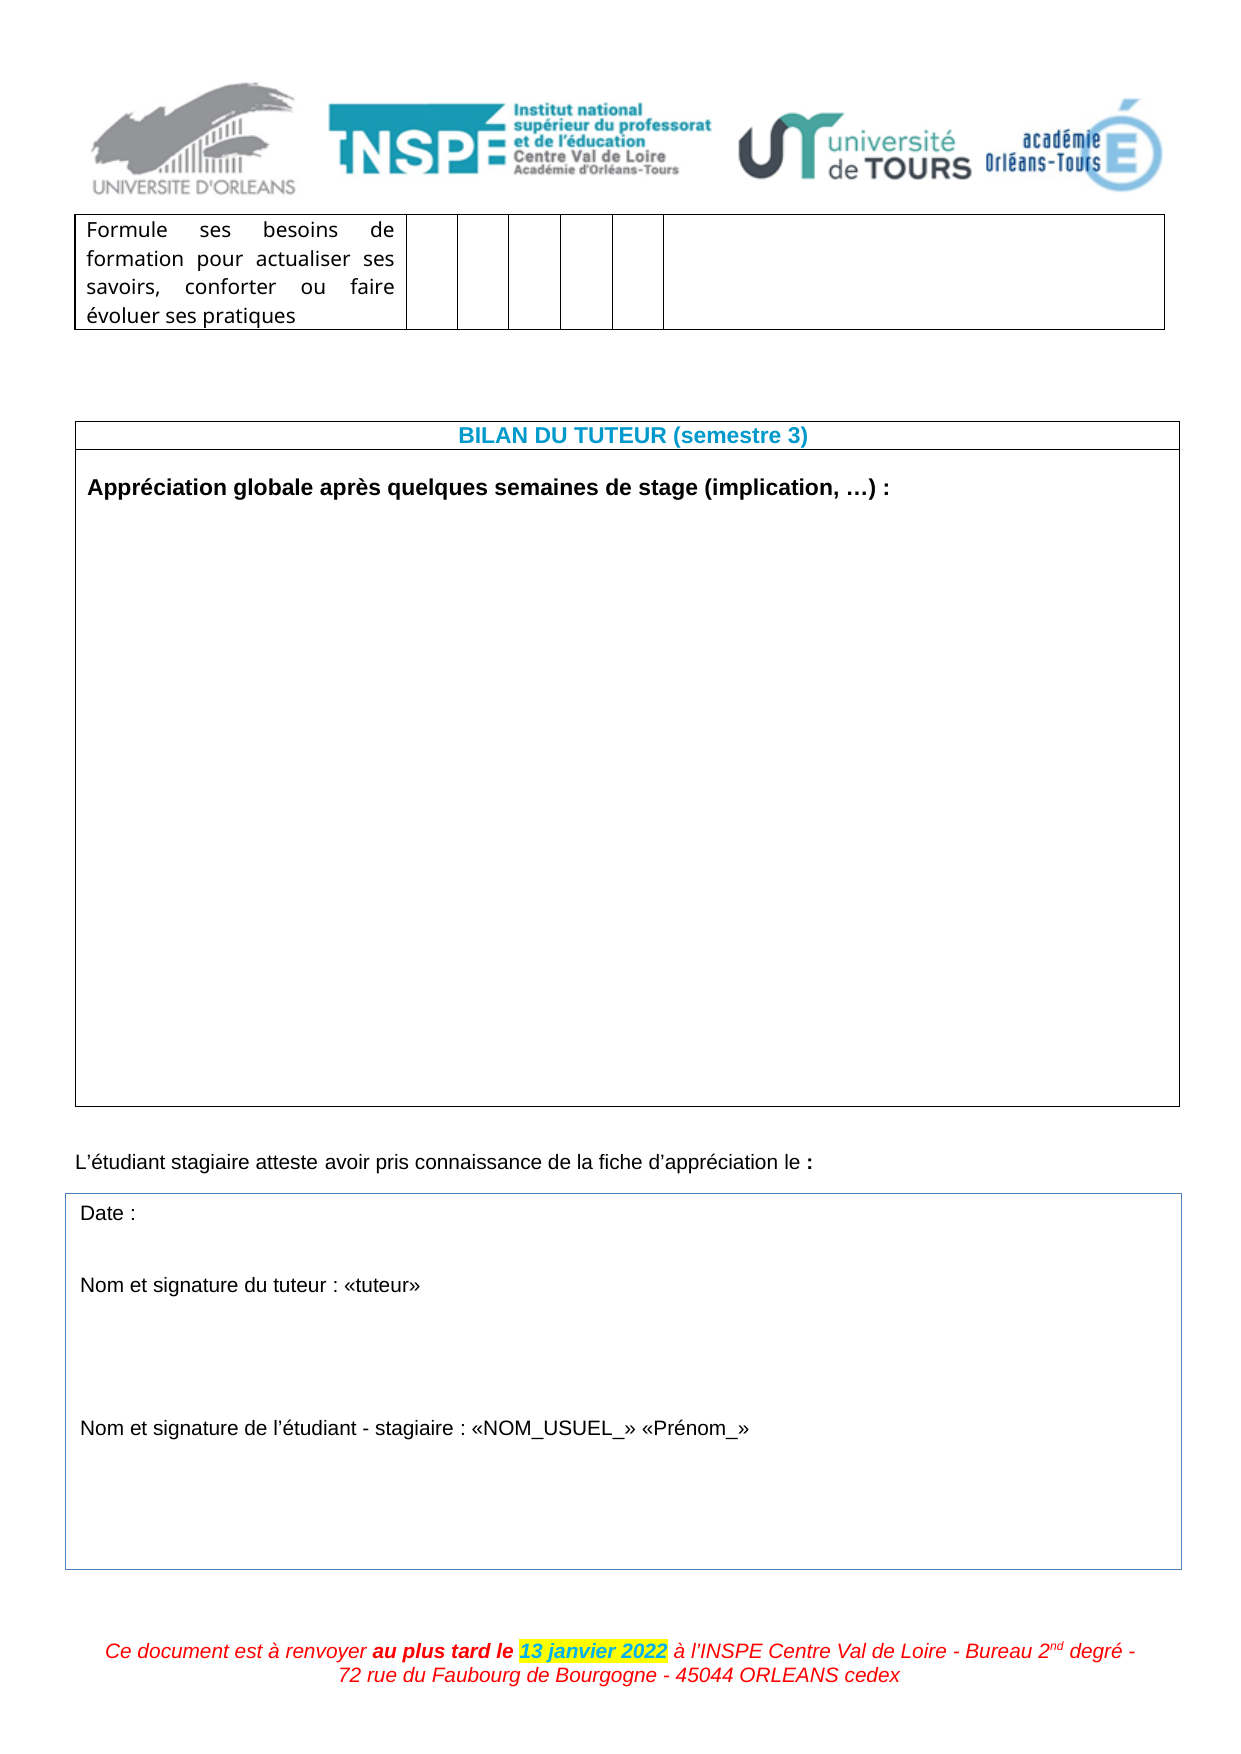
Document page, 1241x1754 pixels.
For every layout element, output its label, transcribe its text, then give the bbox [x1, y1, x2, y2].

table_cell [407, 215, 457, 329]
table_cell [613, 215, 663, 329]
table_cell [458, 215, 508, 329]
table_cell Appréciation globale après quelques semaines de stage (implication, …) : [76, 450, 1179, 1106]
table_cell [561, 215, 612, 329]
table_cell [509, 215, 560, 329]
text L’étudiant stagiaire atteste avoir pris connaissance de la fiche d’appréciation le : [75, 1150, 1165, 1174]
table_header BILAN DU TUTEUR (semestre 3) [76, 422, 1179, 448]
picture [75, 73, 1169, 215]
table_cell [664, 215, 1164, 329]
table_cell Formule ses besoins de formation pour actualiser ses savoirs, conforter ou faire évoluer ses pratiques [76, 215, 406, 329]
